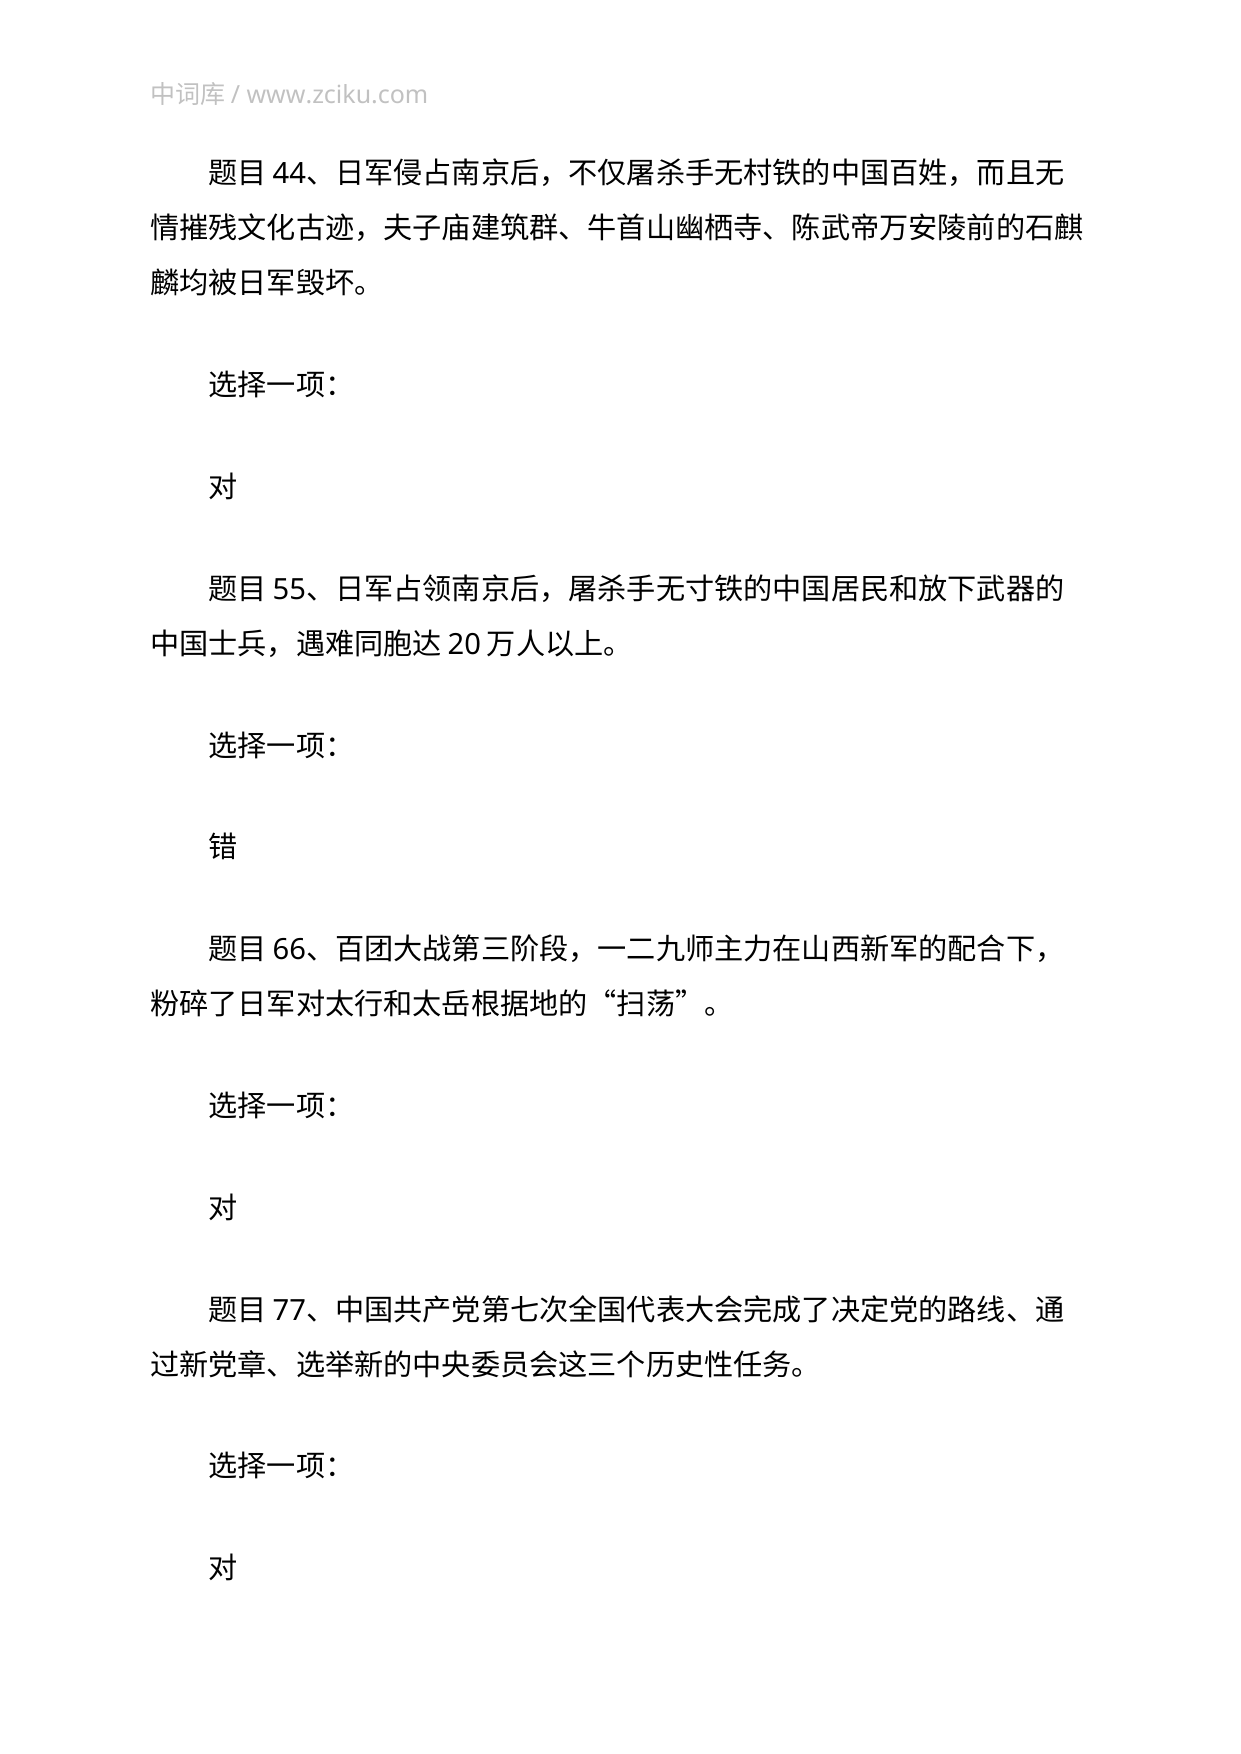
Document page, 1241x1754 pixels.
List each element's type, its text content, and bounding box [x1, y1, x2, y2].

text 选择一项： [150, 362, 1090, 404]
text 对 [150, 1184, 1090, 1227]
text 题目66、百团大战第三阶段，一二九师主力在山西新军的配合下，粉碎了日军对太行和太岳根据地的“扫荡”。 [150, 926, 1090, 1023]
text 对 [150, 463, 1090, 506]
text 错 [150, 824, 1090, 866]
text 题目77、中国共产党第七次全国代表大会完成了决定党的路线、通过新党章、选举新的中央委员会这三个历史性任务。 [150, 1286, 1090, 1383]
text 选择一项： [150, 722, 1090, 764]
text 题目55、日军占领南京后，屠杀手无寸铁的中国居民和放下武器的中国士兵，遇难同胞达20万人以上。 [150, 565, 1090, 663]
text 选择一项： [150, 1443, 1090, 1485]
text 对 [150, 1544, 1090, 1587]
text 题目44、日军侵占南京后，不仅屠杀手无村铁的中国百姓，而且无情摧残文化古迹，夫子庙建筑群、牛首山幽栖寺、陈武帝万安陵前的石麒麟均被日军毁坏。 [150, 150, 1090, 302]
text 选择一项： [150, 1082, 1090, 1125]
